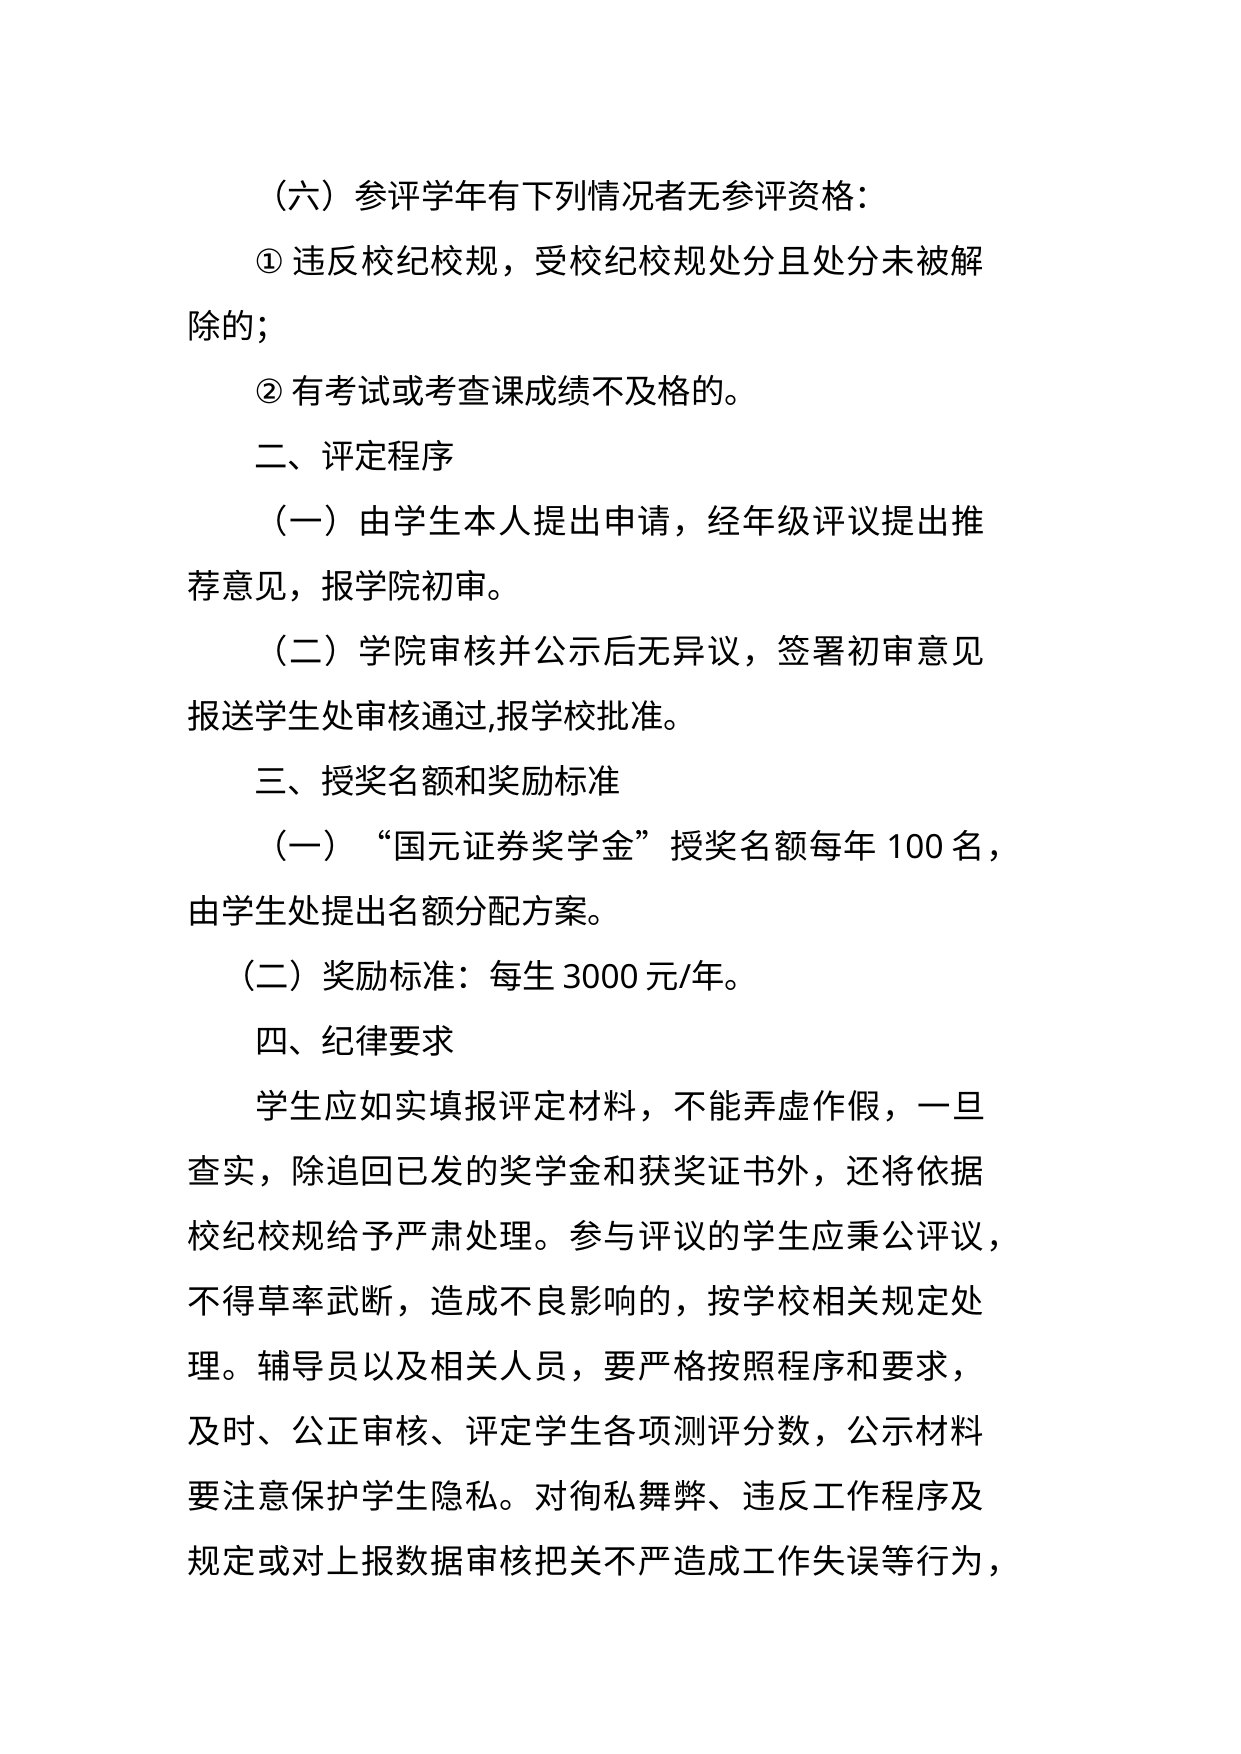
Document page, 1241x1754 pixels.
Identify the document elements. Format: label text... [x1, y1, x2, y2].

text （二）学院审核并公示后无异议，签署初审意见报送学生处审核通过,报学校批准。 [187, 617, 986, 747]
text （二）奖励标准：每生3000元/年。 [187, 942, 986, 1007]
text ②有考试或考查课成绩不及格的。 [187, 357, 986, 422]
text （一）由学生本人提出申请，经年级评议提出推荐意见，报学院初审。 [187, 487, 986, 617]
text （六）参评学年有下列情况者无参评资格： [187, 162, 986, 227]
text 四、纪律要求 [187, 1007, 986, 1072]
text ①违反校纪校规，受校纪校规处分且处分未被解除的； [187, 227, 986, 357]
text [187, 1072, 986, 1592]
text 三、授奖名额和奖励标准 [187, 747, 986, 812]
text （一）“国元证券奖学金”授奖名额每年100名，由学生处提出名额分配方案。 [187, 812, 986, 942]
text 二、评定程序 [187, 422, 986, 487]
